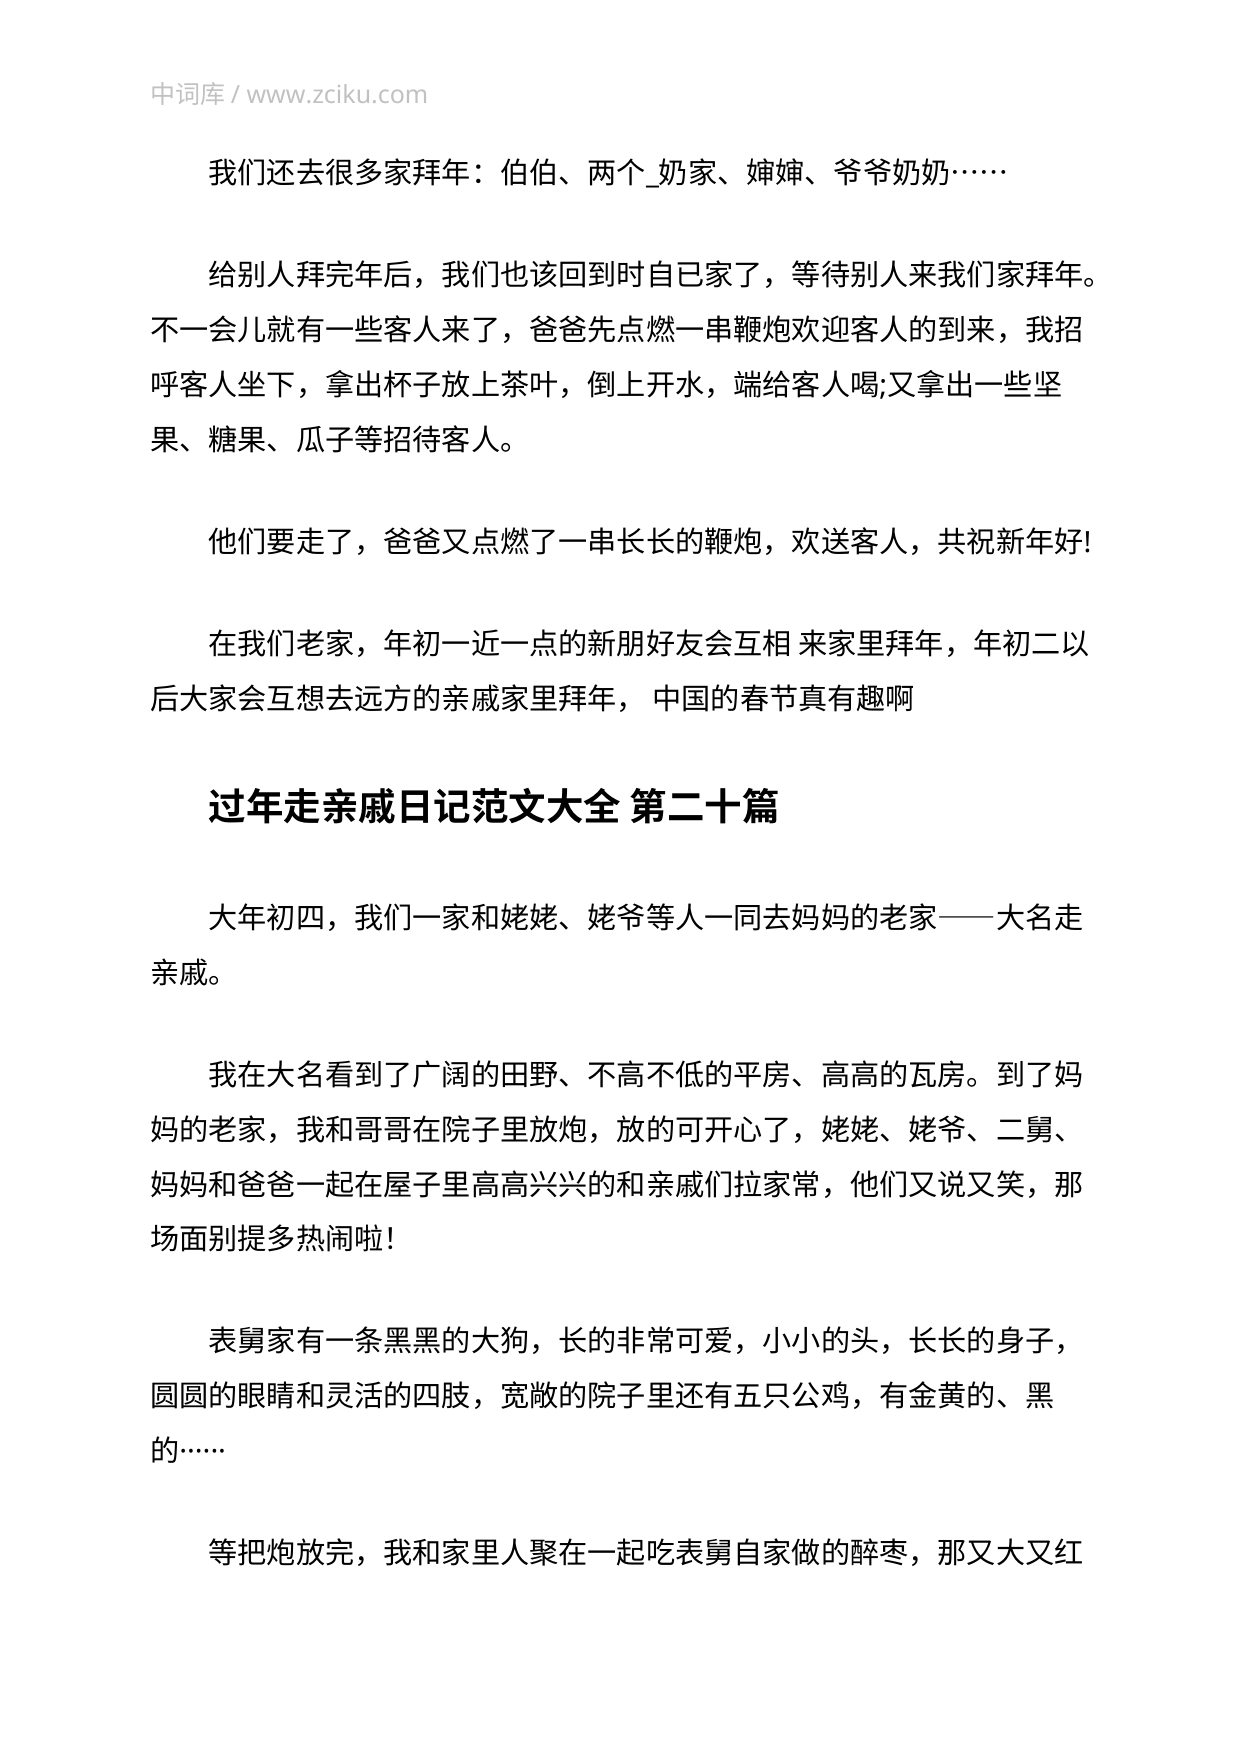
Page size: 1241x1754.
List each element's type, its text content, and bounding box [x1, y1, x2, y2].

text 我在大名看到了广阔的田野、不高不低的平房、高高的瓦房。到了妈妈的老家，我和哥哥在院子里放炮，放的可开心了，姥姥、姥爷、二舅、妈妈和爸爸一起在屋子里高高兴兴的和亲戚们拉家常，他们又说又笑，那场面别提多热闹啦！ [150, 1051, 1090, 1258]
text 过年走亲戚日记范文大全 第二十篇 [150, 777, 1090, 831]
text 给别人拜完年后，我们也该回到时自已家了，等待别人来我们家拜年。不一会儿就有一些客人来了，爸爸先点燃一串鞭炮欢迎客人的到来，我招呼客人坐下，拿出杯子放上茶叶，倒上开水，端给客人喝;又拿出一些坚果、糖果、瓜子等招待客人。 [150, 252, 1090, 459]
text 表舅家有一条黑黑的大狗，长的非常可爱，小小的头，长长的身子，圆圆的眼睛和灵活的四肢，宽敞的院子里还有五只公鸡，有金黄的、黑的······ [150, 1318, 1090, 1470]
text 我们还去很多家拜年：伯伯、两个_奶家、婶婶、爷爷奶奶…… [150, 150, 1090, 192]
text 在我们老家，年初一近一点的新朋好友会互相 来家里拜年，年初二以后大家会互想去远方的亲戚家里拜年， 中国的春节真有趣啊 [150, 621, 1090, 718]
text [150, 1529, 1090, 1572]
text 大年初四，我们一家和姥姥、姥爷等人一同去妈妈的老家——大名走亲戚。 [150, 894, 1090, 992]
text 他们要走了，爸爸又点燃了一串长长的鞭炮，欢送客人，共祝新年好! [150, 518, 1090, 561]
